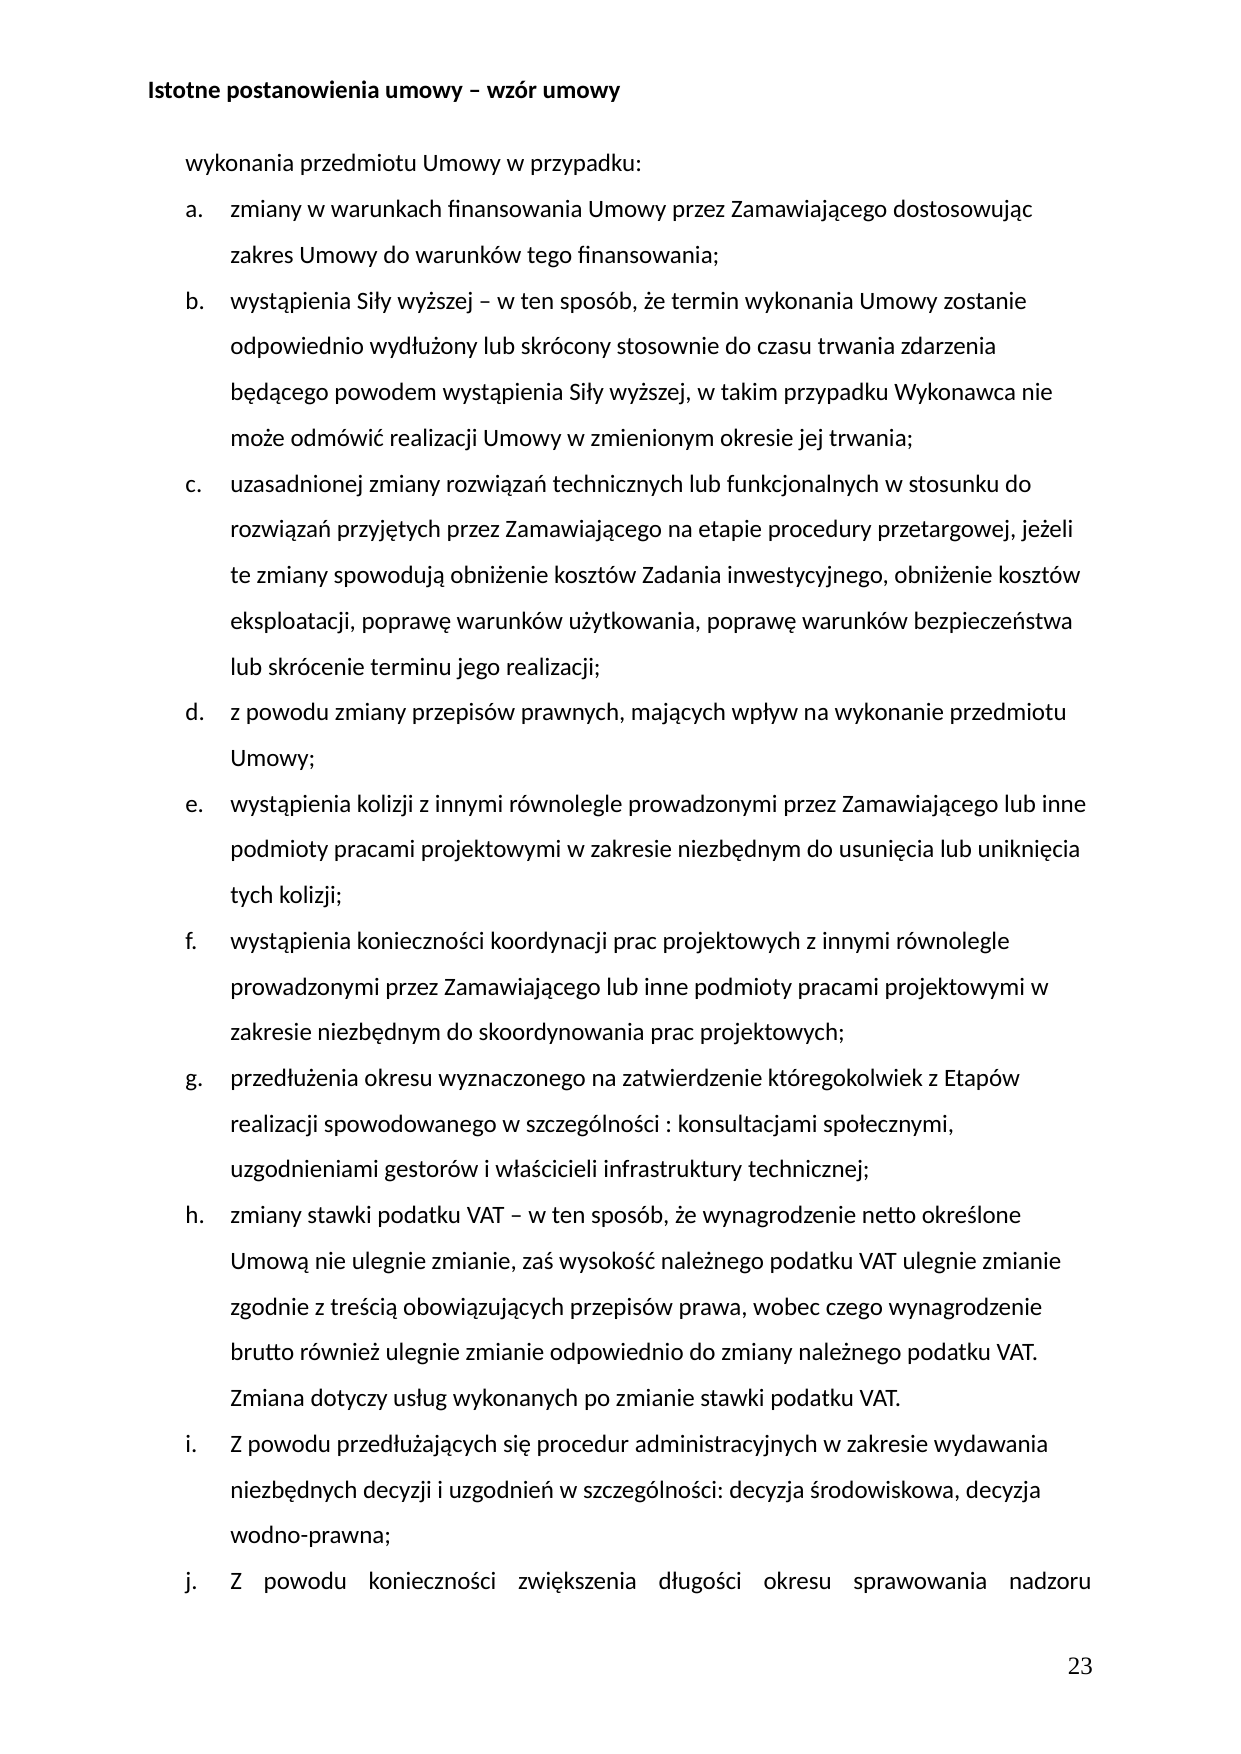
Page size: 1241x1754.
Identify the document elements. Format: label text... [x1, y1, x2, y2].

list wystąpienia konieczności koordynacji prac projektowych z innymi równolegle prowadzonymi przez Zamawiającego lub inne podmioty pracami projektowymi w zakresie niezbędnym do skoordynowania prac projektowych; [185, 925, 1093, 1047]
list z powodu zmiany przepisów prawnych, mających wpływ na wykonanie przedmiotu Umowy; [185, 696, 1093, 773]
list Z powodu przedłużających się procedur administracyjnych w zakresie wydawania niezbędnych decyzji i uzgodnień w szczególności: decyzja środowiskowa, decyzja wodno-prawna; [185, 1428, 1093, 1550]
list wystąpienia kolizji z innymi równolegle prowadzonymi przez Zamawiającego lub inne podmioty pracami projektowymi w zakresie niezbędnym do usunięcia lub uniknięcia tych kolizji; [185, 788, 1093, 910]
list zmiany stawki podatku VAT – w ten sposób, że wynagrodzenie netto określone Umową nie ulegnie zmianie, zaś wysokość należnego podatku VAT ulegnie zmianie zgodnie z treścią obowiązujących przepisów prawa, wobec czego wynagrodzenie brutto również ulegnie zmianie odpowiednio do zmiany należnego podatku VAT. Zmiana dotyczy usług wykonanych po zmianie stawki podatku VAT. [185, 1199, 1093, 1413]
list zmiany w warunkach finansowania Umowy przez Zamawiającego dostosowując zakres Umowy do warunków tego finansowania; [185, 193, 1093, 269]
list wystąpienia Siły wyższej – w ten sposób, że termin wykonania Umowy zostanie odpowiednio wydłużony lub skrócony stosownie do czasu trwania zdarzenia będącego powodem wystąpienia Siły wyższej, w takim przypadku Wykonawca nie może odmówić realizacji Umowy w zmienionym okresie jej trwania; [185, 285, 1093, 452]
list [148, 148, 1093, 178]
list przedłużenia okresu wyznaczonego na zatwierdzenie któregokolwiek z Etapów realizacji spowodowanego w szczególności : konsultacjami społecznymi, uzgodnieniami gestorów i właścicieli infrastruktury technicznej; [185, 1062, 1093, 1184]
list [185, 1565, 1093, 1596]
list uzasadnionej zmiany rozwiązań technicznych lub funkcjonalnych w stosunku do rozwiązań przyjętych przez Zamawiającego na etapie procedury przetargowej, jeżeli te zmiany spowodują obniżenie kosztów Zadania inwestycyjnego, obniżenie kosztów eksploatacji, poprawę warunków użytkowania, poprawę warunków bezpieczeństwa lub skrócenie terminu jego realizacji; [185, 468, 1093, 681]
